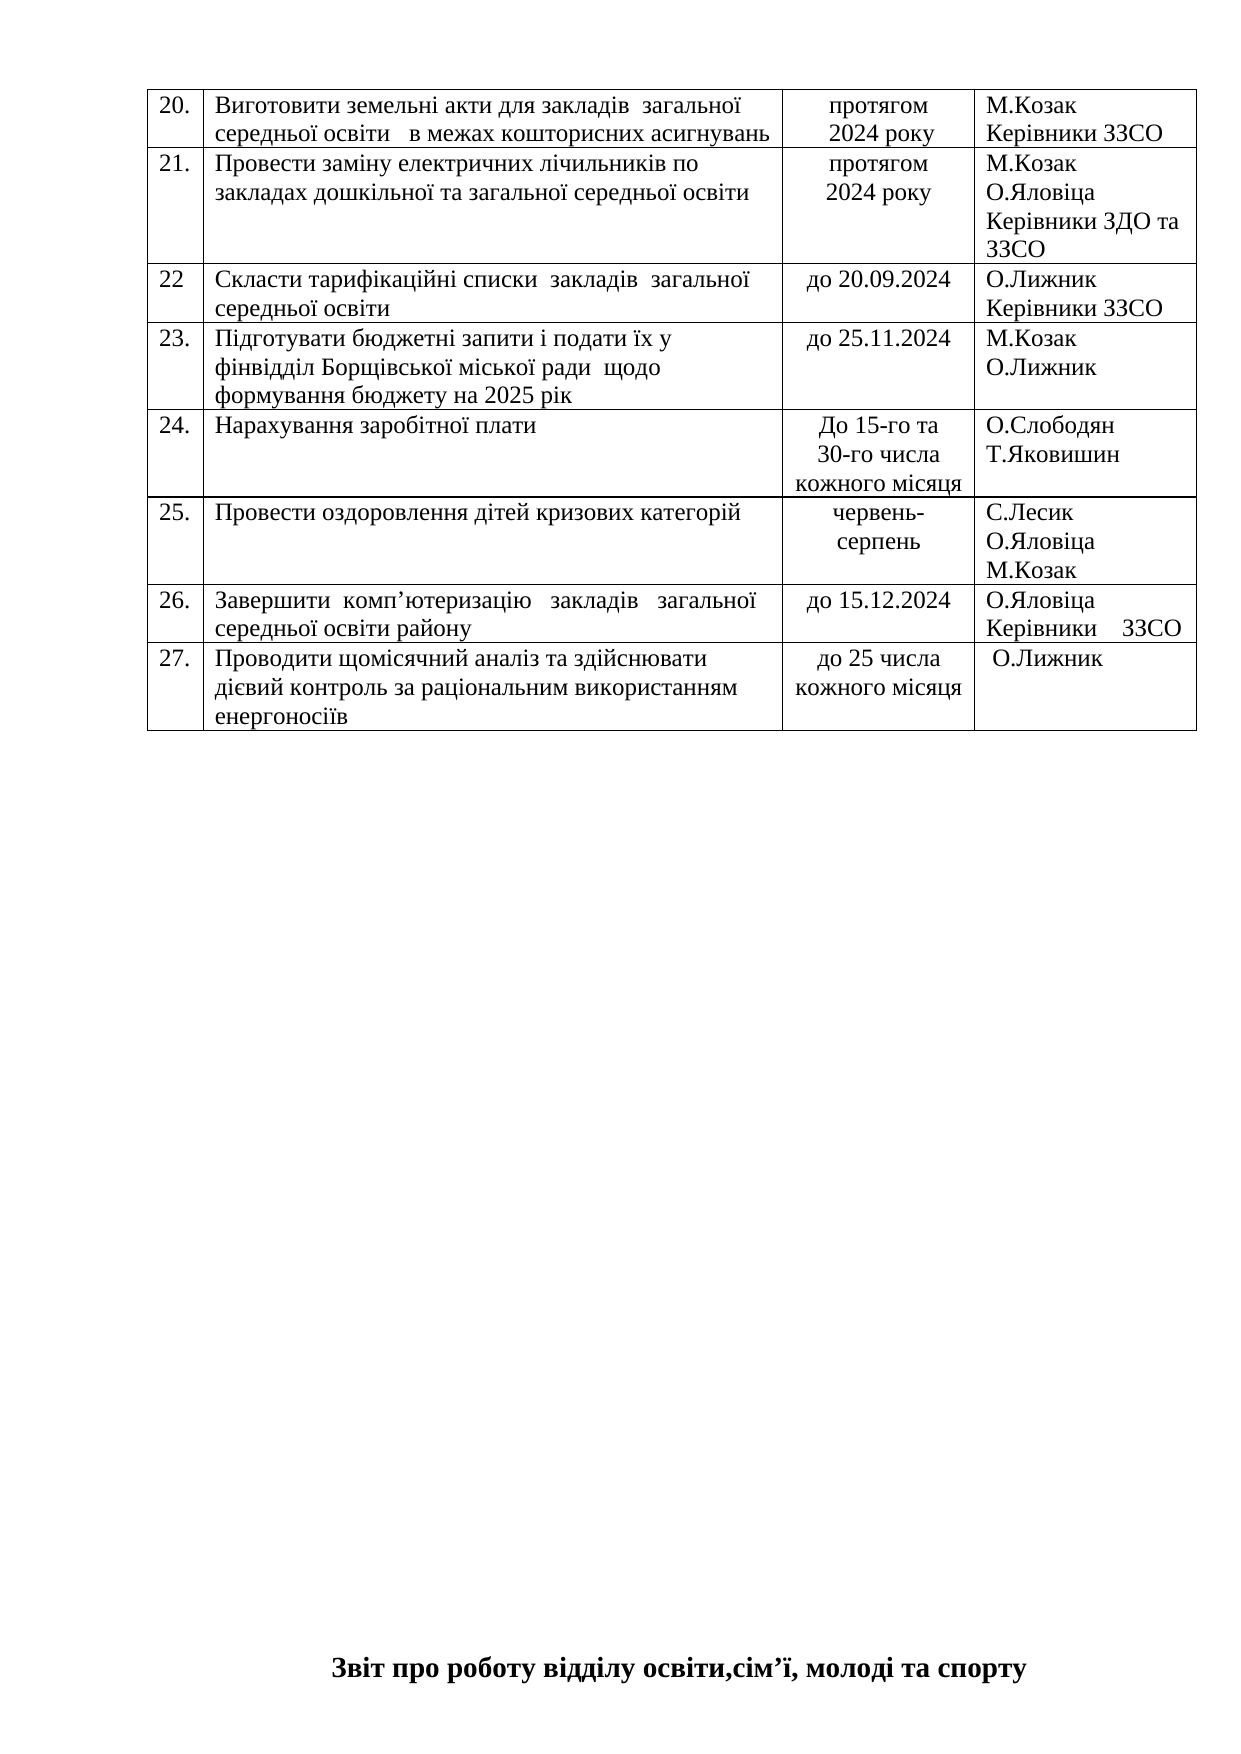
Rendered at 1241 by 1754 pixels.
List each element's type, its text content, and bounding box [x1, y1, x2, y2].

table_cell М.Козак О.Лижник [975, 323, 1196, 409]
table_cell до 15.12.2024 [783, 585, 974, 642]
table_cell протягом 2024 року [783, 148, 974, 263]
table_cell О.Лижник Керівники ЗЗСО [975, 264, 1196, 322]
table_cell До 15-го та 30-го числа кожного місяця [783, 410, 974, 496]
table_cell М.Козак О.Яловіца Керівники ЗДО та ЗЗСО [975, 148, 1196, 263]
table_cell Проводити щомісячний аналіз та здійснювати дієвий контроль за раціональним використанням енергоносіїв [204, 643, 782, 729]
table_cell М.Козак Керівники ЗЗСО [975, 90, 1196, 147]
table_cell С.Лесик О.Яловіца М.Козак [975, 498, 1196, 584]
text Звіт про роботу відділу освіти,сім’ї, молоді та спорту [177, 1651, 1181, 1684]
table_cell 26. [148, 585, 203, 642]
table_cell 24. [148, 410, 203, 496]
table_cell до 25 числа кожного місяця [783, 643, 974, 729]
table_cell Скласти тарифікаційні списки закладів загальної середньої освіти [204, 264, 782, 322]
table_cell протягом 2024 року [783, 90, 974, 147]
table_cell О.Яловіца Керівники ЗЗСО [975, 585, 1196, 642]
table_cell до 20.09.2024 [783, 264, 974, 322]
table_cell 21. [148, 148, 203, 263]
table_cell О.Слободян Т.Яковишин [975, 410, 1196, 496]
table_cell до 25.11.2024 [783, 323, 974, 409]
table_cell Нарахування заробітної плати [204, 410, 782, 496]
table_cell Провести заміну електричних лічильників по закладах дошкільної та загальної середньої освіти [204, 148, 782, 263]
table_cell Підготувати бюджетні запити і подати їх у фінвідділ Борщівської міської ради щодо формування бюджету на 2025 рік [204, 323, 782, 409]
table_cell 22 [148, 264, 203, 322]
table_cell Завершити комп’ютеризацію закладів загальної середньої освіти району [204, 585, 782, 642]
table_cell 20. [148, 90, 203, 147]
table_cell 23. [148, 323, 203, 409]
table_cell 27. [148, 643, 203, 729]
table_cell О.Лижник [975, 643, 1196, 729]
table_cell 25. [148, 498, 203, 584]
table_cell Виготовити земельні акти для закладів загальної середньої освіти в межах кошторисних асигнувань [204, 90, 782, 147]
table_cell червень-серпень [783, 498, 974, 584]
table_cell Провести оздоровлення дітей кризових категорій [204, 498, 782, 584]
